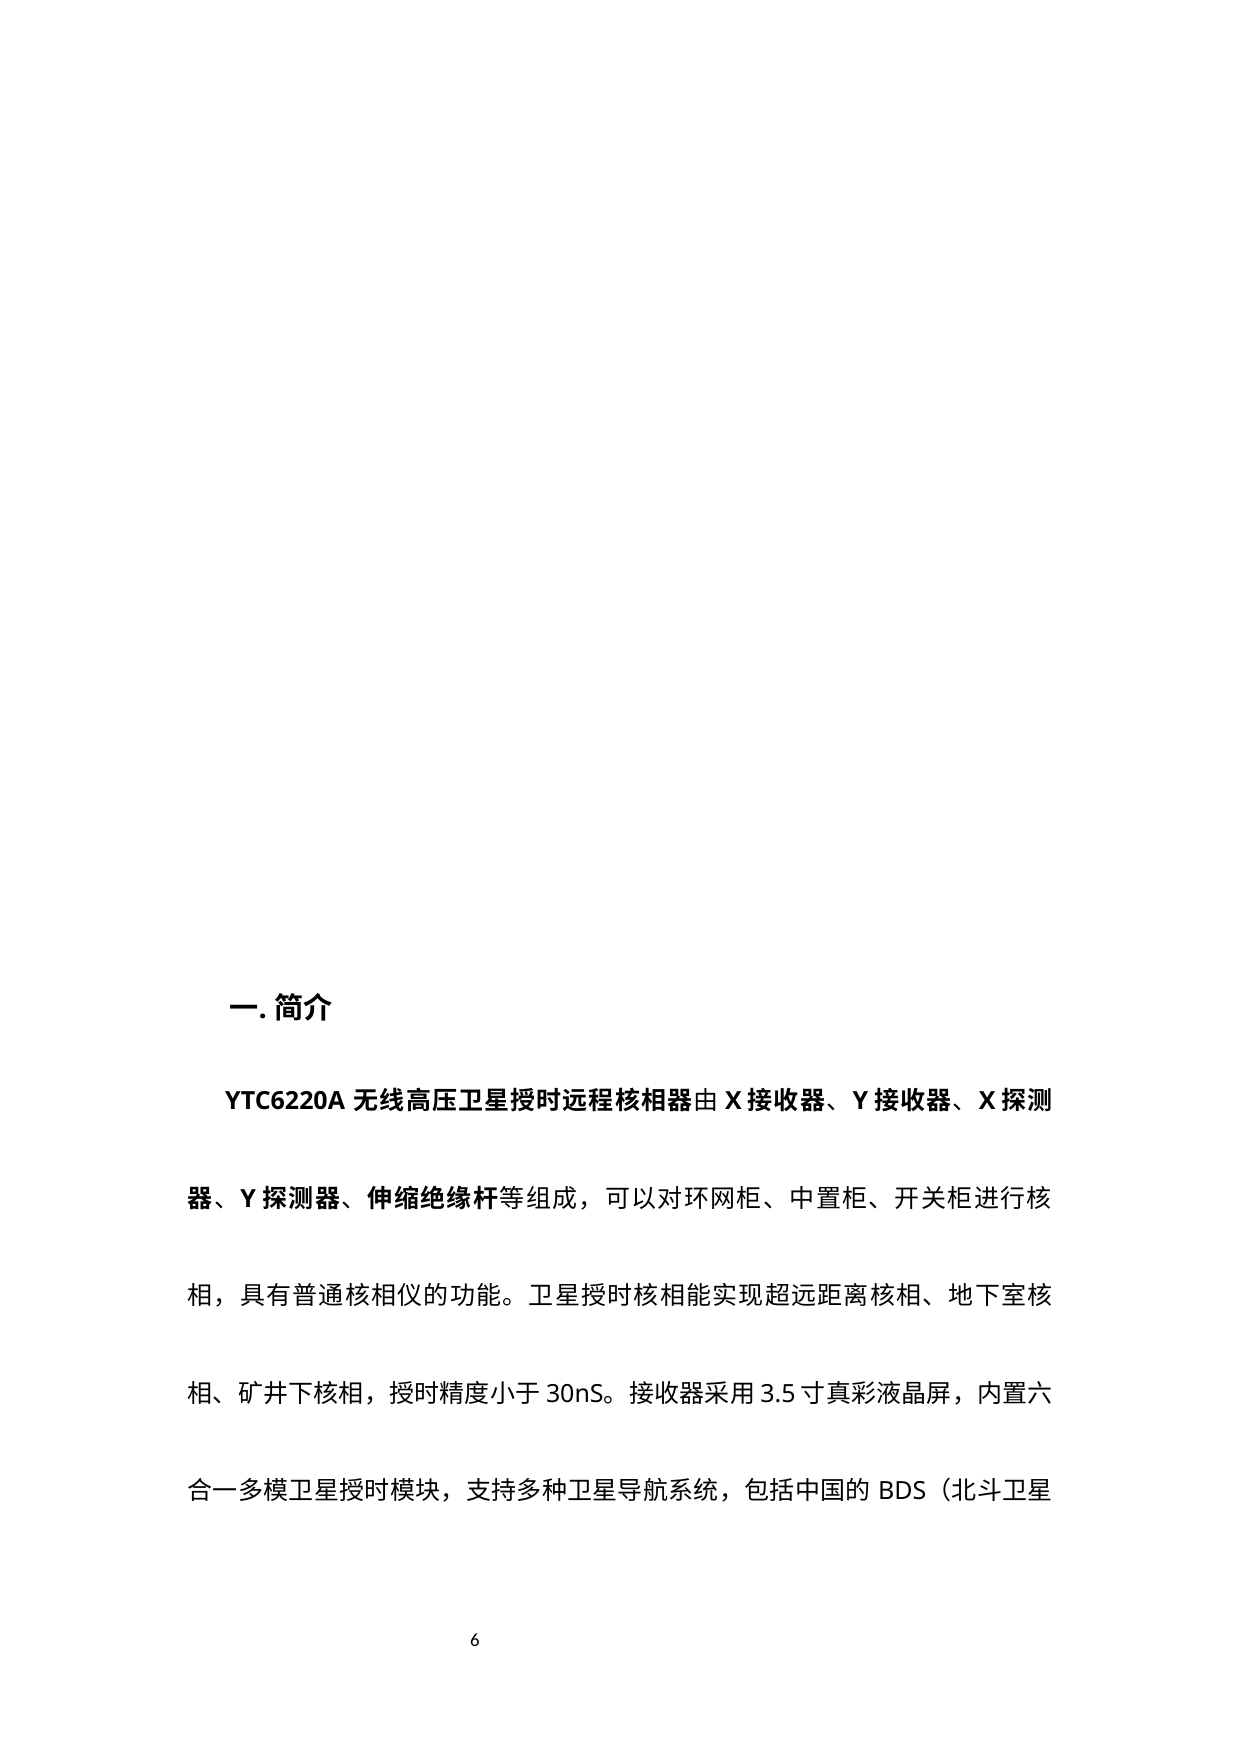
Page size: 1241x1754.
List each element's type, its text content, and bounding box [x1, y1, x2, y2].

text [187, 1066, 1053, 1521]
title 简介 [187, 974, 1053, 1039]
